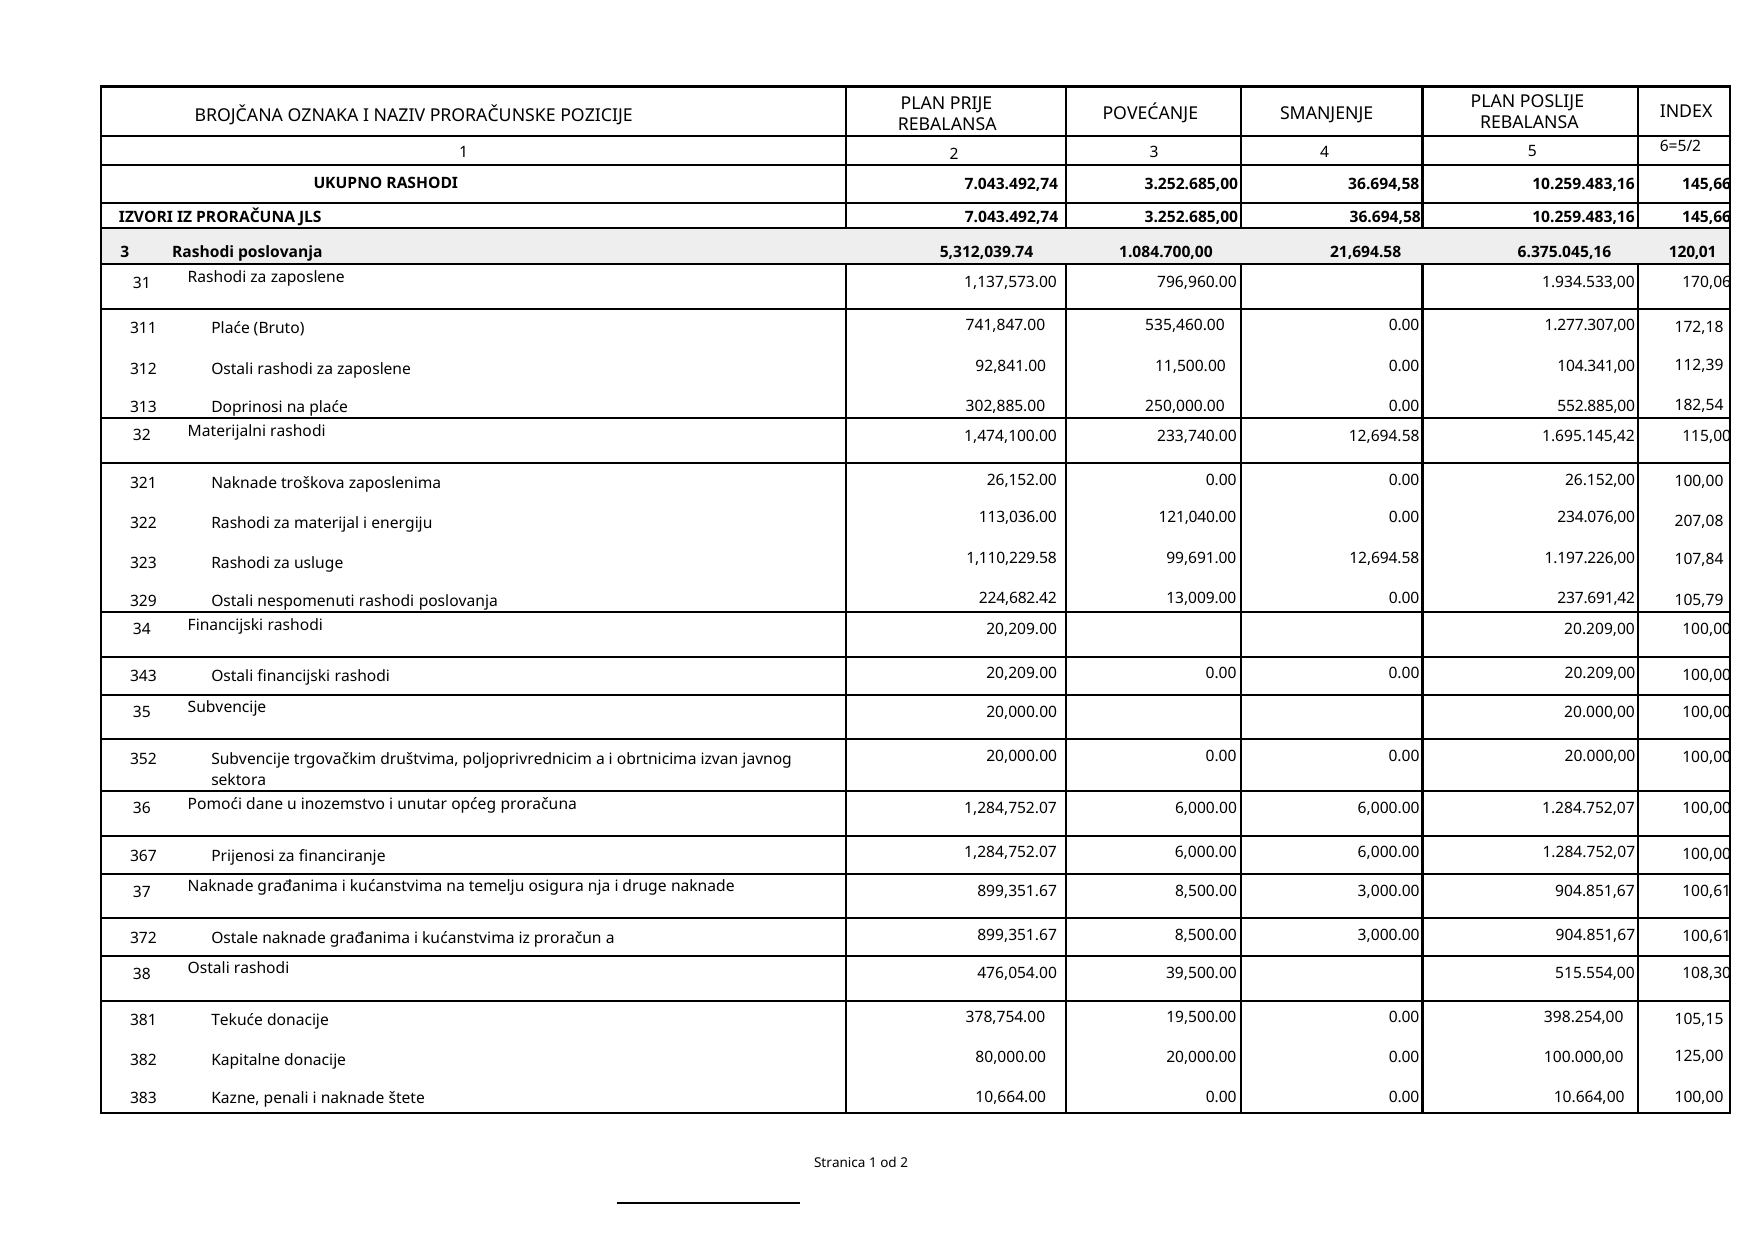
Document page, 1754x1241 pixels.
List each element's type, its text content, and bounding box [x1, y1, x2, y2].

table_cell Plaće (Bruto) Ostali rashodi za zaposlene Doprinosi na plaće [102, 310, 845, 417]
table_cell 1.284.752,07 [1424, 837, 1637, 872]
table_cell [1242, 265, 1421, 308]
table_cell 6,000.00 [1242, 792, 1421, 835]
table_cell 36 Pomoći dane u inozemstvo i unutar općeg proračuna [102, 792, 845, 835]
table_cell 100,00 [1639, 792, 1729, 835]
table_cell 100,00 [1639, 837, 1729, 872]
table_cell 796,960.00 [1067, 265, 1240, 308]
table_cell [1067, 613, 1240, 656]
table_cell 20.000,00 [1424, 740, 1637, 790]
table_cell 741,847.00 92,841.00 302,885.00 [847, 310, 1065, 417]
table_cell 10.259.483,16 [1424, 204, 1637, 227]
table_cell 5 [1424, 137, 1637, 164]
table_cell 100,00 207,08 107,84 105,79 [1639, 464, 1729, 611]
table_cell 0.00 [1242, 740, 1421, 790]
table_cell 108,30 [1639, 957, 1729, 999]
table_cell 1,284,752.07 [847, 837, 1065, 872]
table_cell 100,00 [1639, 658, 1729, 693]
table_cell 3,000.00 [1242, 875, 1421, 917]
table_cell 515.554,00 [1424, 957, 1637, 999]
table_header BROJČANA OZNAKA I NAZIV PRORAČUNSKE POZICIJE [102, 88, 845, 135]
table_cell 39,500.00 [1067, 957, 1240, 999]
table_cell 899,351.67 [847, 919, 1065, 955]
table_cell 20.209,00 [1424, 658, 1637, 693]
table_cell 34 Financijski rashodi [102, 613, 845, 656]
table_cell 0.00 [1067, 740, 1240, 790]
table_cell 378,754.00 80,000.00 10,664.00 [847, 1002, 1065, 1112]
table_cell 7.043.492,74 [847, 204, 1065, 227]
table_cell 38 Ostali rashodi [102, 957, 845, 999]
table_cell 1.277.307,00 104.341,00 552.885,00 [1424, 310, 1637, 417]
table_cell 1.934.533,00 [1424, 265, 1637, 308]
table_cell 26.152,00 234.076,00 1.197.226,00 237.691,42 [1424, 464, 1637, 611]
table_cell 6,000.00 [1067, 792, 1240, 835]
table_cell 1,284,752.07 [847, 792, 1065, 835]
table_cell 20,000.00 [847, 696, 1065, 738]
table_cell 115,00 [1639, 419, 1729, 462]
table_cell 3 Rashodi poslovanja 5,312,039.74 1.084.700,00 21,694.58 6.375.045,16 120,01 [102, 229, 1729, 263]
table_cell 1.284.752,07 [1424, 792, 1637, 835]
table_cell 100,00 [1639, 740, 1729, 790]
table_header INDEX [1639, 88, 1729, 135]
table_cell 100,00 [1639, 696, 1729, 738]
table_cell 899,351.67 [847, 875, 1065, 917]
table_cell 904.851,67 [1424, 875, 1637, 917]
table_cell 6,000.00 [1067, 837, 1240, 872]
table_cell 36.694,58 [1242, 204, 1421, 227]
table_cell Naknade troškova zaposlenima Rashodi za materijal i energiju Rashodi za usluge 329 Ostali nespomenuti rashodi poslovanja [102, 464, 845, 611]
table_cell 105,15 125,00 100,00 [1639, 1002, 1729, 1112]
table_cell 1.695.145,42 [1424, 419, 1637, 462]
table_cell 367 Prijenosi za financiranje [102, 837, 845, 872]
table_cell 7.043.492,74 [847, 166, 1065, 202]
table_cell 233,740.00 [1067, 419, 1240, 462]
table_cell 35 Subvencije [102, 696, 845, 738]
table_cell 19,500.00 20,000.00 0.00 [1067, 1002, 1240, 1112]
table_cell 10.259.483,16 [1424, 166, 1637, 202]
table_cell 3,000.00 [1242, 919, 1421, 955]
table_cell 20.000,00 [1424, 696, 1637, 738]
table_cell [1242, 957, 1421, 999]
table_cell 535,460.00 11,500.00 250,000.00 [1067, 310, 1240, 417]
table_cell 145,66 [1639, 204, 1729, 227]
table_cell 3 [1067, 137, 1240, 164]
table_cell 100,00 [1639, 613, 1729, 656]
table_cell 1 [102, 137, 845, 164]
table_cell 20,000.00 [847, 740, 1065, 790]
table_cell 0.00 [1242, 658, 1421, 693]
table_cell 476,054.00 [847, 957, 1065, 999]
table_cell 352 Subvencije trgovačkim društvima, poljoprivrednicim a i obrtnicima izvan javnog sektora [102, 740, 845, 790]
table_cell 3.252.685,00 [1067, 204, 1240, 227]
table_cell 0.00 [1067, 658, 1240, 693]
table_cell 343 Ostali financijski rashodi [102, 658, 845, 693]
table_header POVEĆANJE [1067, 88, 1240, 135]
table_cell 0.00 0.00 0.00 [1242, 310, 1421, 417]
table_cell 6=5/2 [1639, 137, 1729, 164]
table_cell 100,61 [1639, 919, 1729, 955]
table_header PLAN POSLIJE REBALANSA [1424, 88, 1637, 135]
table_cell IZVORI IZ PRORAČUNA JLS [102, 204, 845, 227]
table_cell [1242, 696, 1421, 738]
table_cell [1067, 696, 1240, 738]
table_cell 36.694,58 [1242, 166, 1421, 202]
table_cell 20,209.00 [847, 658, 1065, 693]
table_cell 3.252.685,00 [1067, 166, 1240, 202]
table_cell 1,137,573.00 [847, 265, 1065, 308]
table_cell 0.00 0.00 0.00 [1242, 1002, 1421, 1112]
table_cell 6,000.00 [1242, 837, 1421, 872]
table_cell 4 [1242, 137, 1421, 164]
table_cell 32 Materijalni rashodi [102, 419, 845, 462]
table_cell 1,474,100.00 [847, 419, 1065, 462]
table_cell 2 [847, 137, 1065, 164]
table_cell 170,06 [1639, 265, 1729, 308]
table_cell 8,500.00 [1067, 919, 1240, 955]
table_header SMANJENJE [1242, 88, 1421, 135]
table_header PLAN PRIJE REBALANSA [847, 88, 1065, 135]
table_cell 398.254,00 100.000,00 10.664,00 [1424, 1002, 1637, 1112]
table_cell 145,66 [1639, 166, 1729, 202]
table_cell 100,61 [1639, 875, 1729, 917]
table_cell 26,152.00 113,036.00 1,110,229.58 224,682.42 [847, 464, 1065, 611]
table_cell 37 Naknade građanima i kućanstvima na temelju osigura nja i druge naknade [102, 875, 845, 917]
table_cell [1242, 613, 1421, 656]
table_cell 0.00 121,040.00 99,691.00 13,009.00 [1067, 464, 1240, 611]
table_cell 20,209.00 [847, 613, 1065, 656]
table_cell 31 Rashodi za zaposlene [102, 265, 845, 308]
table_cell 172,18 112,39 182,54 [1639, 310, 1729, 417]
table_cell 904.851,67 [1424, 919, 1637, 955]
table_cell 8,500.00 [1067, 875, 1240, 917]
table_cell UKUPNO RASHODI [102, 166, 845, 202]
table_cell 0.00 0.00 12,694.58 0.00 [1242, 464, 1421, 611]
table_cell 20.209,00 [1424, 613, 1637, 656]
table_cell 12,694.58 [1242, 419, 1421, 462]
table_cell Tekuće donacije Kapitalne donacije Kazne, penali i naknade štete [102, 1002, 845, 1112]
table_cell 372 Ostale naknade građanima i kućanstvima iz proračun a [102, 919, 845, 955]
